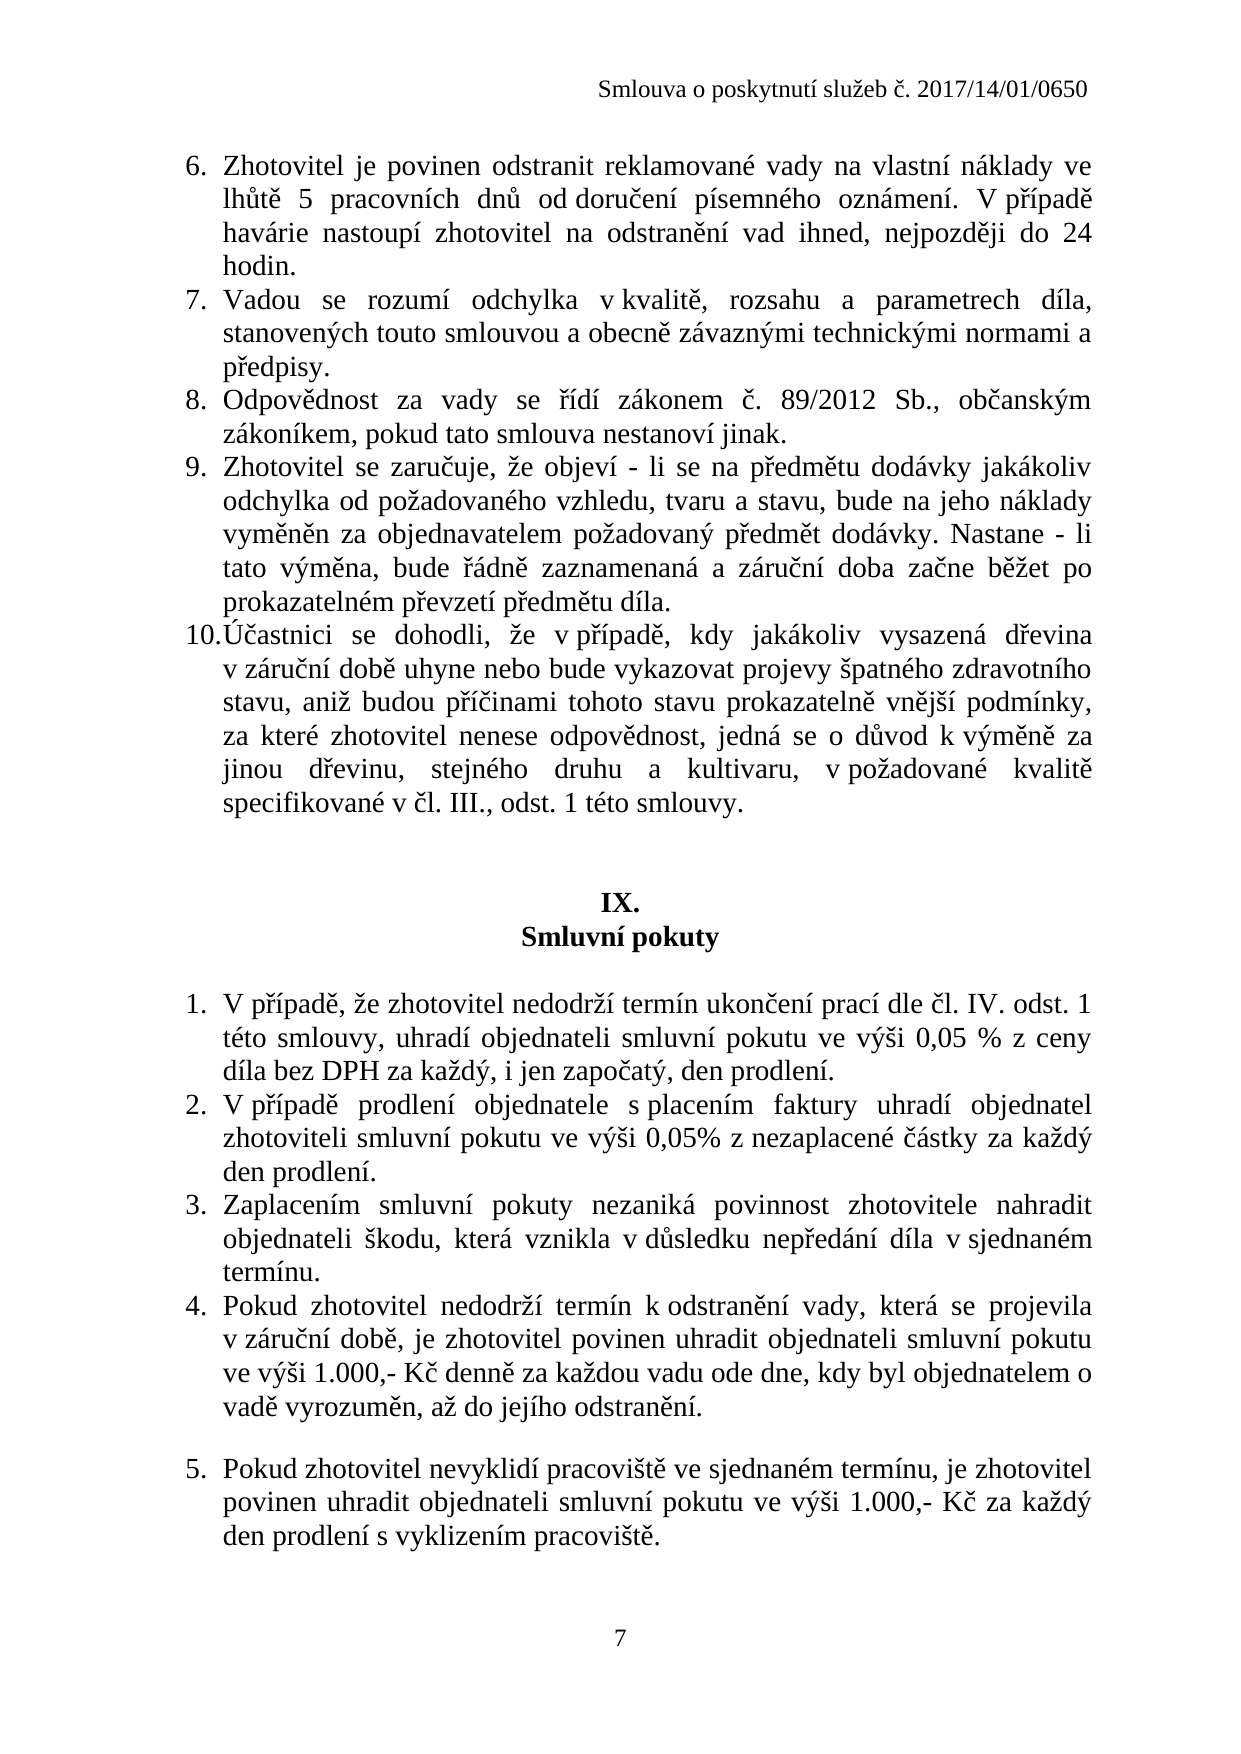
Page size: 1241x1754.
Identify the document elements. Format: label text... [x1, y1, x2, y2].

text Smluvní pokuty [148, 919, 1093, 953]
list Zhotovitel se zaručuje, že objeví - li se na předmětu dodávky jakákoliv odchylka od požadovaného vzhledu, tvaru a stavu, bude na jeho náklady vyměněn za objednavatelem požadovaný předmět dodávky. Nastane - li tato výměna, bude řádně zaznamenaná a záruční doba začne běžet po prokazatelném převzetí předmětu díla. [185, 449, 1093, 617]
text IX. [148, 886, 1093, 919]
list Vadou se rozumí odchylka v kvalitě, rozsahu a parametrech díla, stanovených touto smlouvou a obecně závaznými technickými normami a předpisy. [185, 282, 1093, 382]
list Zhotovitel je povinen odstranit reklamované vady na vlastní náklady ve lhůtě 5 pracovních dnů od doručení písemného oznámení. V případě havárie nastoupí zhotovitel na odstranění vad ihned, nejpozději do 24 hodin. [185, 148, 1093, 282]
list V případě prodlení objednatele s placením faktury uhradí objednatel zhotoviteli smluvní pokutu ve výši 0,05% z nezaplacené částky za každý den prodlení. [185, 1087, 1093, 1187]
list V případě, že zhotovitel nedodrží termín ukončení prací dle čl. IV. odst. 1 této smlouvy, uhradí objednateli smluvní pokutu ve výši 0,05 % z ceny díla bez DPH za každý, i jen započatý, den prodlení. [185, 986, 1093, 1087]
list Pokud zhotovitel nedodrží termín k odstranění vady, která se projevila v záruční době, je zhotovitel povinen uhradit objednateli smluvní pokutu ve výši 1.000,- Kč denně za každou vadu ode dne, kdy byl objednatelem o vadě vyrozuměn, až do jejího odstranění. [185, 1288, 1093, 1422]
list Pokud zhotovitel nevyklidí pracoviště ve sjednaném termínu, je zhotovitel povinen uhradit objednateli smluvní pokutu ve výši 1.000,- Kč za každý den prodlení s vyklizením pracoviště. [185, 1451, 1093, 1552]
list Účastnici se dohodli, že v případě, kdy jakákoliv vysazená dřevina v záruční době uhyne nebo bude vykazovat projevy špatného zdravotního stavu, aniž budou příčinami tohoto stavu prokazatelně vnější podmínky, za které zhotovitel nenese odpovědnost, jedná se o důvod k výměně za jinou dřevinu, stejného druhu a kultivaru, v požadované kvalitě specifikované v čl. III., odst. 1 této smlouvy. [185, 617, 1093, 818]
list Odpovědnost za vady se řídí zákonem č. 89/2012 Sb., občanským zákoníkem, pokud tato smlouva nestanoví jinak. [185, 382, 1093, 449]
list Zaplacením smluvní pokuty nezaniká povinnost zhotovitele nahradit objednateli škodu, která vznikla v důsledku nepředání díla v sjednaném termínu. [185, 1187, 1093, 1288]
